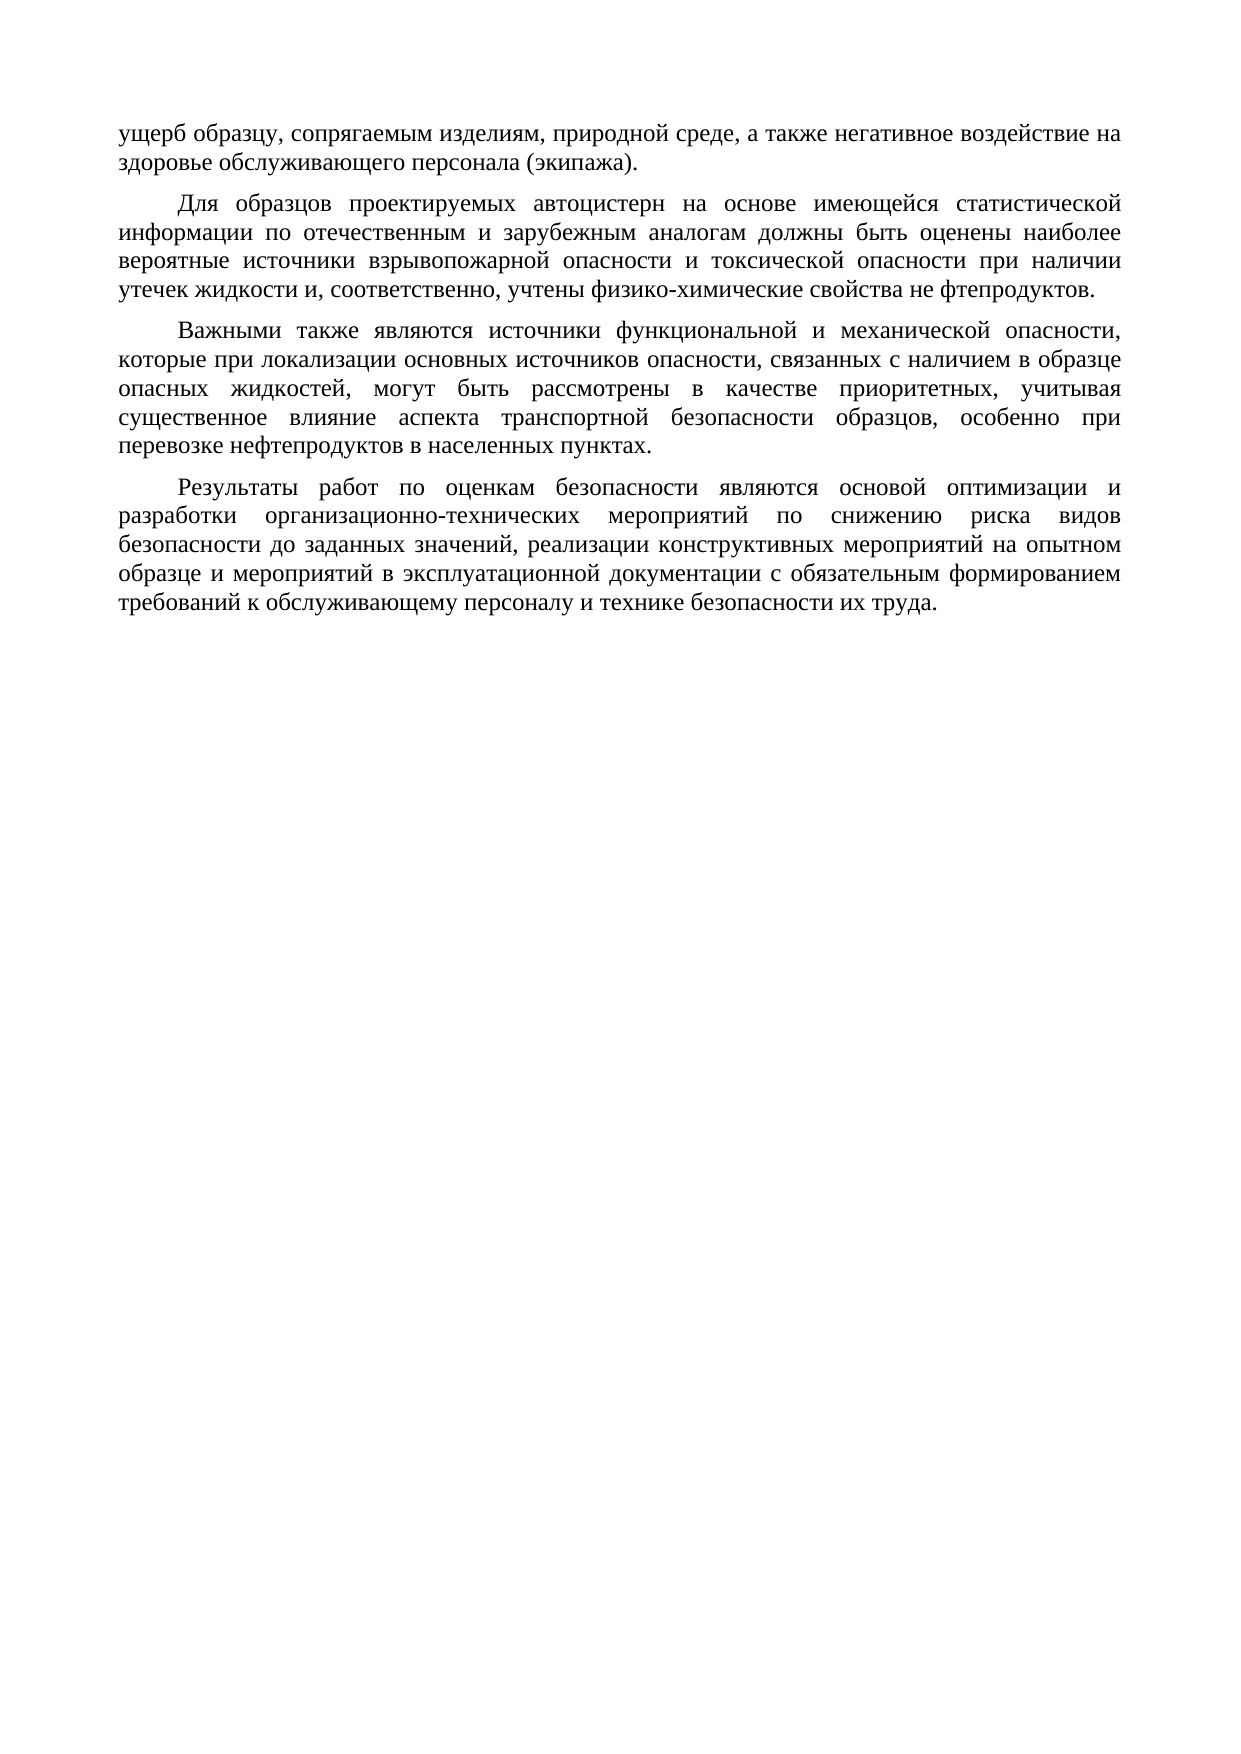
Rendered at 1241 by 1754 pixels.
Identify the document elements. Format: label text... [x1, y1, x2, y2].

text Важными также являются источники функциональной и механической опасности, которые при локализации основных источников опасности, связанных с наличием в образце опасных жидкостей, могут быть рассмотрены в качестве приоритетных, учитывая существенное влияние аспекта транспортной безопасности образцов, особенно при перевозке нефтепродуктов в населенных пунктах. [118, 316, 1122, 459]
text Результаты работ по оценкам безопасности являются основой оптимизации и разработки организационно-технических мероприятий по снижению риска видов безопасности до заданных значений, реализации конструктивных мероприятий на опытном образце и мероприятий в эксплуатационной документации с обязательным формированием требований к обслуживающему персоналу и технике безопасности их труда. [118, 472, 1122, 616]
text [118, 118, 1122, 176]
text Для образцов проектируемых автоцистерн на основе имеющейся статистической информации по отечественным и зарубежным аналогам должны быть оценены наиболее вероятные источники взрывопожарной опасности и токсической опасности при наличии утечек жидкости и, соответственно, учтены физико-химические свойства не фтепродуктов. [118, 188, 1122, 303]
